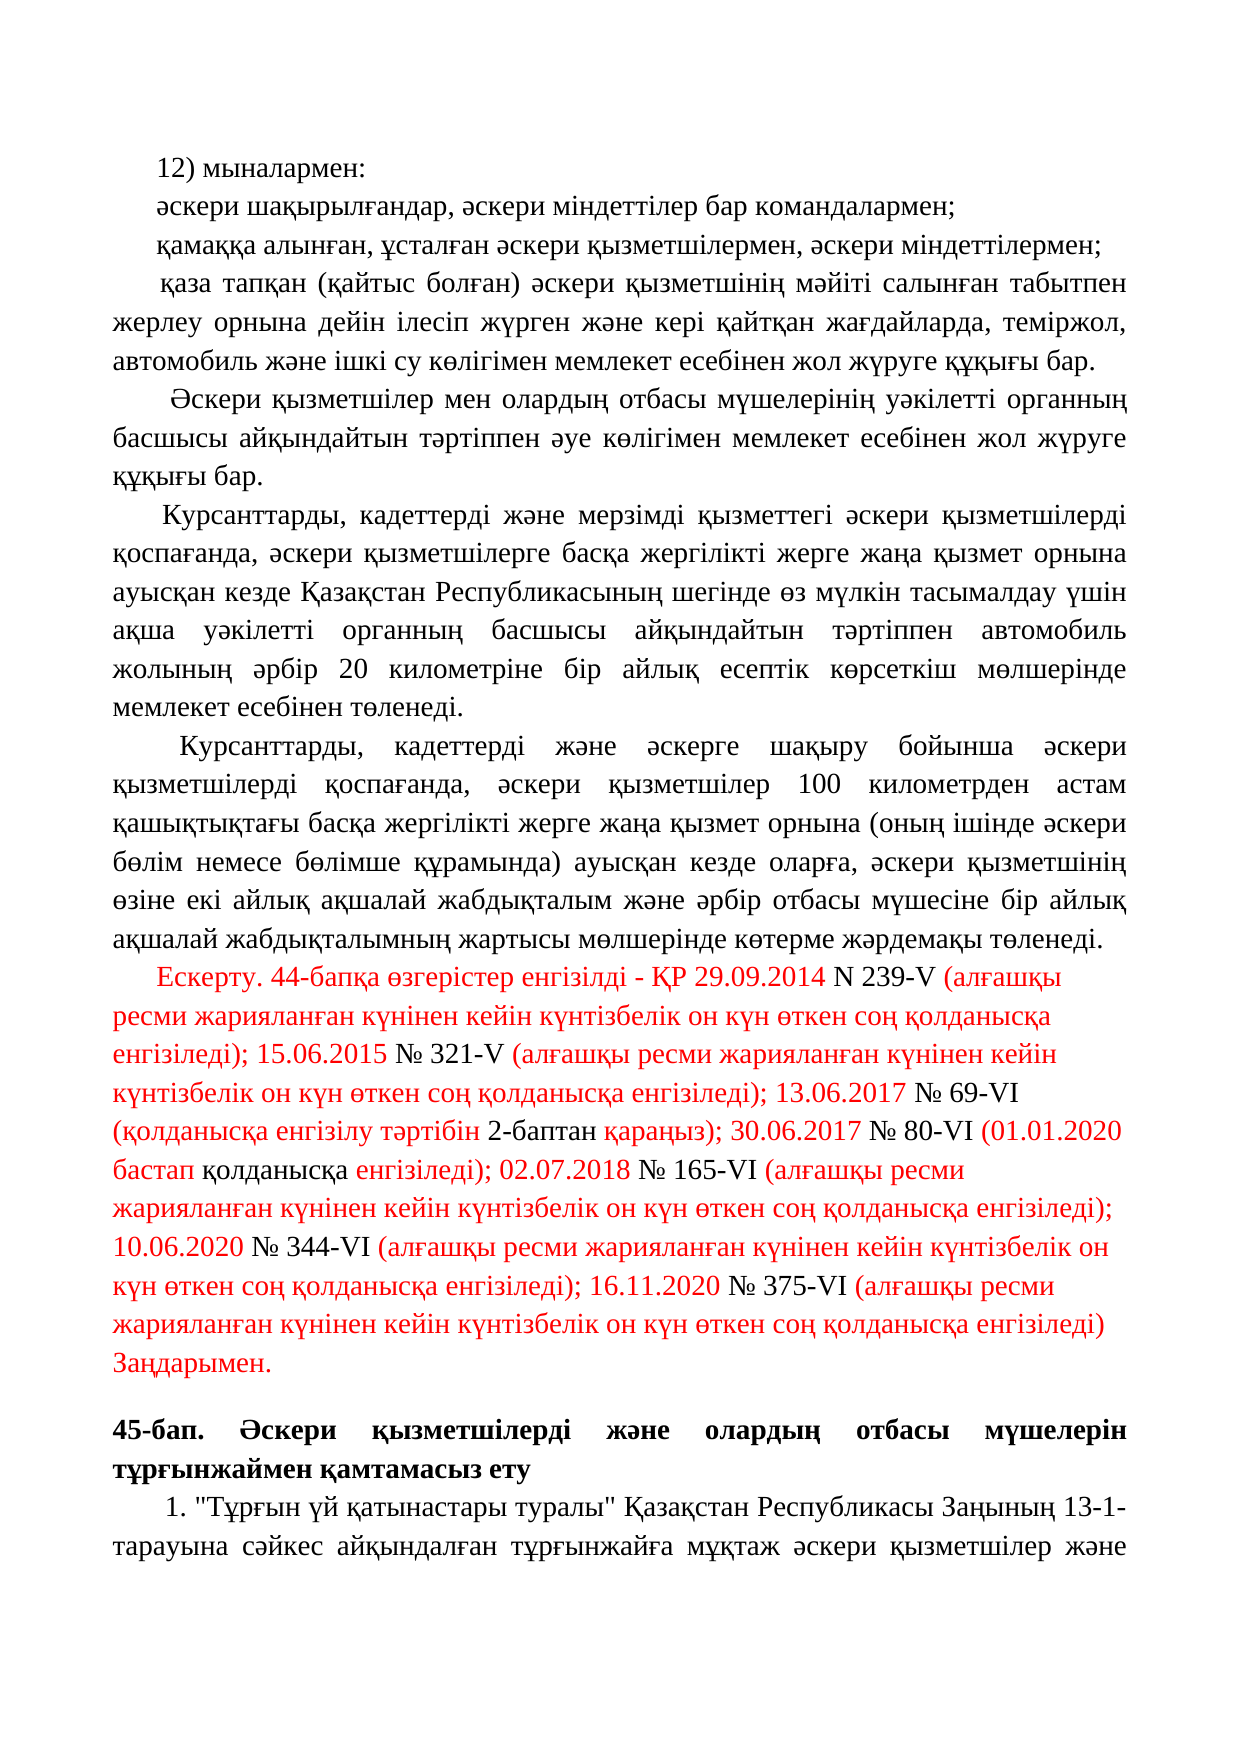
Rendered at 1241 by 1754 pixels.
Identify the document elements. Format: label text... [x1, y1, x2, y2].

text əскери шақырылғандар, əскери міндеттілер бар командалармен; [112, 188, 1128, 222]
text Курсанттарды, кадеттерді жəне əскерге шақыру бойынша əскери қызметшілерді қоспағанда, əскери қызметшілер 100 километрден астам қашықтықтағы басқа жергілікті жерге жаңа қызмет орнына (оның ішінде əскери бөлім немесе бөлімше құрамында) ауысқан кезде оларға, əскери қызметшінің өзіне екі айлық ақшалай жабдықталым жəне əрбір отбасы мүшесіне бір айлық ақшалай жабдықталымның жартысы мөлшерінде көтерме жəрдемақы төленеді. [112, 728, 1128, 954]
text Курсанттарды, кадеттерді және мерзімді қызметтегі әскери қызметшілерді қоспағанда, әскери қызметшілерге басқа жергілікті жерге жаңа қызмет орнына ауысқан кезде Қазақстан Республикасының шегінде өз мүлкін тасымалдау үшін ақша уәкілетті органның басшысы айқындайтын тәртіппен автомобиль жолының әрбір 20 километріне бір айлық есептік көрсеткіш мөлшерінде мемлекет есебінен төленеді. [112, 497, 1128, 723]
text қамаққа алынған, ұсталған əскери қызметшілермен, əскери міндеттілермен; [112, 227, 1128, 261]
text 12) мыналармен: [112, 150, 1128, 183]
text Ескерту. 44-бапқа өзгерістер енгізілді - ҚР 29.09.2014 N 239-V (алғашқы ресми жарияланған күнінен кейiн күнтiзбелiк он күн өткен соң қолданысқа енгiзiледi); 15.06.2015 № 321-V (алғашқы ресми жарияланған күнінен кейін күнтізбелік он күн өткен соң қолданысқа енгізіледі); 13.06.2017 № 69-VI (қолданысқа енгізілу тәртібін 2-баптан қараңыз); 30.06.2017 № 80-VI (01.01.2020 бастап қолданысқа енгізіледі); 02.07.2018 № 165-VІ (алғашқы ресми жарияланған күнінен кейін күнтізбелік он күн өткен соң қолданысқа енгізіледі); 10.06.2020 № 344-VI (алғашқы ресми жарияланған күнінен кейін күнтізбелік он күн өткен соң қолданысқа енгізіледі); 16.11.2020 № 375-VI (алғашқы ресми жарияланған күнінен кейін күнтізбелік он күн өткен соң қолданысқа енгізіледі) Заңдарымен. [112, 959, 1128, 1408]
text Әскери қызметшілер мен олардың отбасы мүшелерінің уәкілетті органның басшысы айқындайтын тәртіппен әуе көлігімен мемлекет есебінен жол жүруге құқығы бар. [112, 381, 1128, 492]
text қаза тапқан (қайтыс болған) əскери қызметшінің мəйіті салынған табытпен жерлеу орнына дейін ілесіп жүрген жəне кері қайтқан жағдайларда, теміржол, автомобиль жəне ішкі су көлігімен мемлекет есебінен жол жүруге құқығы бар. [112, 266, 1128, 376]
text 45-бап. Әскери қызметшілерді және олардың отбасы мүшелерін тұрғынжаймен қамтамасыз ету [112, 1412, 1128, 1484]
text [112, 1489, 1128, 1562]
